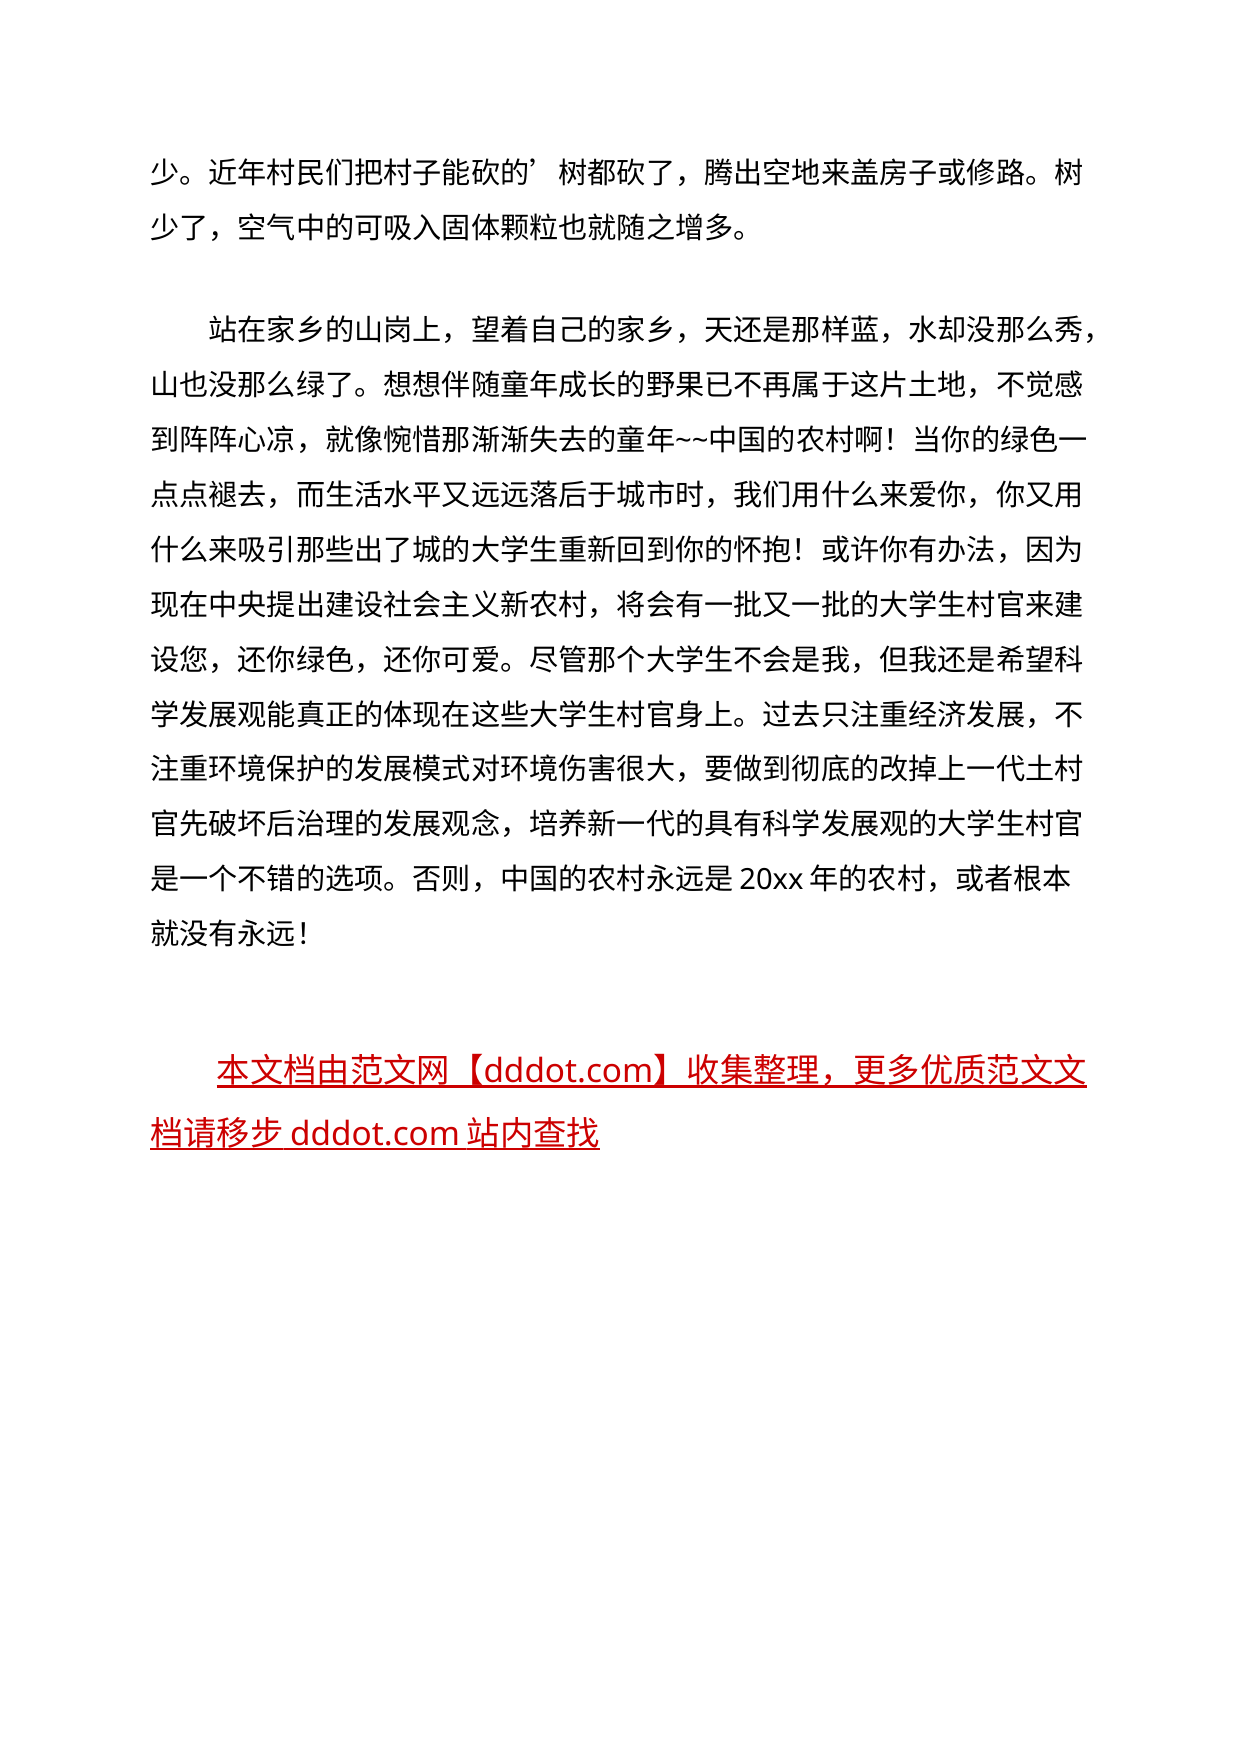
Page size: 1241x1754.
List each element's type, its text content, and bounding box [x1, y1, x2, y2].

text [150, 150, 1090, 247]
text 本文档由范文网【dddot.com】收集整理，更多优质范文文档请移步dddot.com站内查找 [150, 1044, 1090, 1155]
text 站在家乡的山岗上，望着自己的家乡，天还是那样蓝，水却没那么秀，山也没那么绿了。想想伴随童年成长的野果已不再属于这片土地，不觉感到阵阵心凉，就像惋惜那渐渐失去的童年~~中国的农村啊！当你的绿色一点点褪去，而生活水平又远远落后于城市时，我们用什么来爱你，你又用什么来吸引那些出了城的大学生重新回到你的怀抱！或许你有办法，因为现在中央提出建设社会主义新农村，将会有一批又一批的大学生村官来建设您，还你绿色，还你可爱。尽管那个大学生不会是我，但我还是希望科学发展观能真正的体现在这些大学生村官身上。过去只注重经济发展，不注重环境保护的发展模式对环境伤害很大，要做到彻底的改掉上一代土村官先破坏后治理的发展观念，培养新一代的具有科学发展观的大学生村官是一个不错的选项。否则，中国的农村永远是20xx年的农村，或者根本就没有永远！ [150, 307, 1090, 953]
